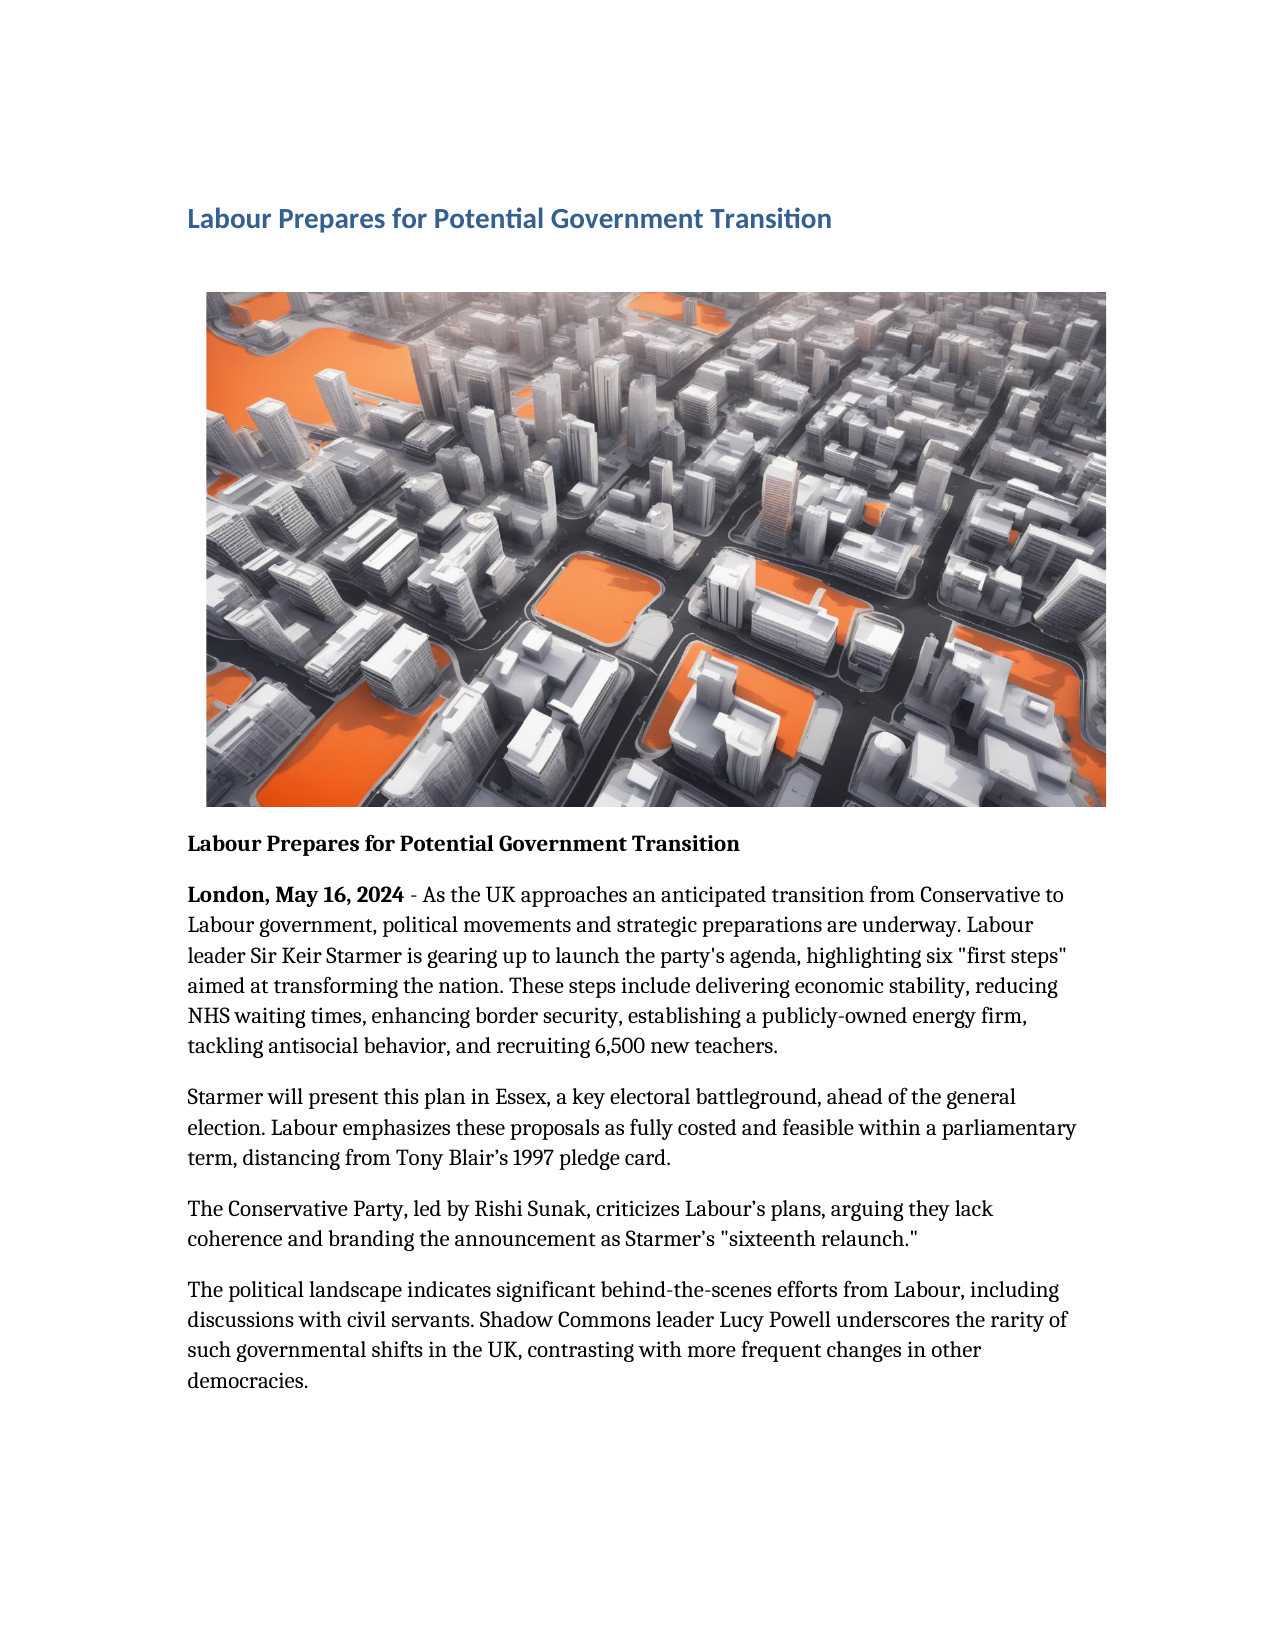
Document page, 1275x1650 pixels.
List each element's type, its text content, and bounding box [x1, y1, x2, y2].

text London, May 16, 2024 - As the UK approaches an anticipated transition from Conservative to Labour government, political movements and strategic preparations are underway. Labour leader Sir Keir Starmer is gearing up to launch the party's agenda, highlighting six "first steps" aimed at transforming the nation. These steps include delivering economic stability, reducing NHS waiting times, enhancing border security, establishing a publicly-owned energy firm, tackling antisocial behavior, and recruiting 6,500 new teachers. [187, 882, 1087, 1059]
text Starmer will present this plan in Essex, a key electoral battleground, ahead of the general election. Labour emphasizes these proposals as fully costed and feasible within a parliamentary term, distancing from Tony Blair’s 1997 pledge card. [187, 1084, 1087, 1171]
text The Conservative Party, led by Rishi Sunak, criticizes Labour’s plans, arguing they lack coherence and branding the announcement as Starmer’s "sixteenth relaunch." [187, 1196, 1087, 1252]
subtitle Labour Prepares for Potential Government Transition [187, 200, 1087, 236]
picture [206, 292, 1107, 807]
text Labour Prepares for Potential Government Transition [187, 831, 1087, 857]
text The political landscape indicates significant behind-the-scenes efforts from Labour, including discussions with civil servants. Shadow Commons leader Lucy Powell underscores the rarity of such governmental shifts in the UK, contrasting with more frequent changes in other democracies. [187, 1277, 1087, 1394]
